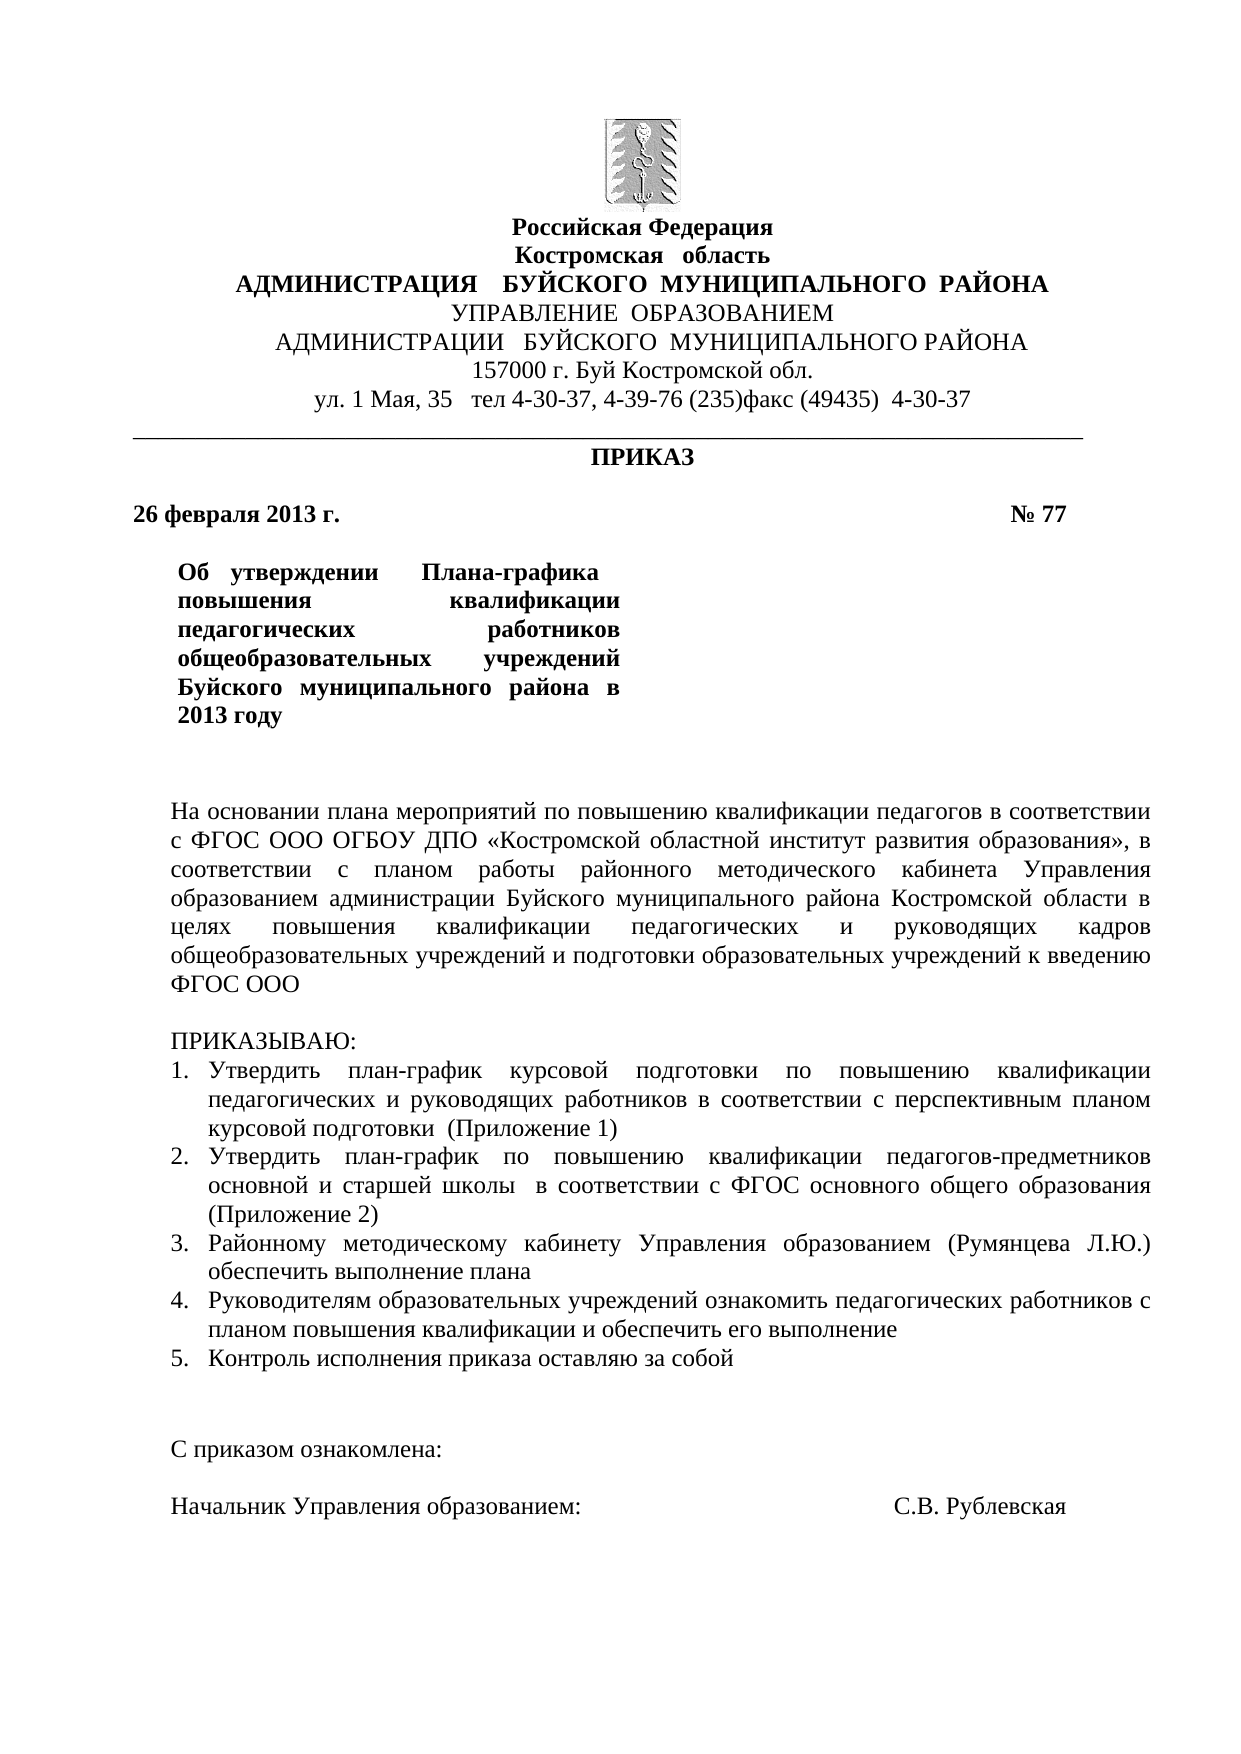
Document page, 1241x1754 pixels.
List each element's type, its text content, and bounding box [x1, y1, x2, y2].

text АДМИНИСТРАЦИЯ БУЙСКОГО МУНИЦИПАЛЬНОГО РАЙОНА [133, 269, 1152, 298]
text 26 февраля 2013 г. № 77 [133, 499, 1152, 528]
text 157000 г. Буй Костромской обл. [133, 356, 1152, 384]
text Начальник Управления образованием: С.В. Рублевская [170, 1491, 1152, 1520]
picture [604, 118, 681, 212]
text Об утверждении Плана-графика повышения квалификации педагогических работников общеобразовательных учреждений Буйского муниципального района в 2013 году [177, 557, 620, 729]
text Российская Федерация [133, 212, 1152, 241]
text ул. 1 Мая, 35 тел 4-30-37, 4-39-76 (235)факс (49435) 4-30-37 [133, 384, 1152, 413]
list Контроль исполнения приказа оставляю за собой [170, 1343, 1152, 1371]
list Районному методическому кабинету Управления образованием (Румянцева Л.Ю.) обеспечить выполнение плана [170, 1228, 1152, 1285]
text ____________________________________________________________________________ [133, 413, 1152, 442]
list Утвердить план-график по повышению квалификации педагогов-предметников основной и старшей школы в соответствии с ФГОС основного общего образования (Приложение 2) [170, 1141, 1152, 1228]
list Утвердить план-график курсовой подготовки по повышению квалификации педагогических и руководящих работников в соответствии с перспективным планом курсовой подготовки (Приложение 1) [170, 1055, 1152, 1141]
text На основании плана мероприятий по повышению квалификации педагогов в соответствии с ФГОС ООО ОГБОУ ДПО «Костромской областной институт развития образования», в соответствии с планом работы районного методического кабинета Управления образованием администрации Буйского муниципального района Костромской области в целях повышения квалификации педагогических и руководящих кадров общеобразовательных учреждений и подготовки образовательных учреждений к введению ФГОС ООО [170, 796, 1152, 998]
text ПРИКАЗЫВАЮ: [170, 1026, 1152, 1055]
text С приказом ознакомлена: [170, 1434, 1152, 1462]
text АДМИНИСТРАЦИИ БУЙСКОГО МУНИЦИПАЛЬНОГО РАЙОНА [133, 327, 1152, 356]
text Костромская область [133, 241, 1152, 269]
text УПРАВЛЕНИЕ ОБРАЗОВАНИЕМ [133, 298, 1152, 327]
text ПРИКАЗ [133, 442, 1152, 471]
list Руководителям образовательных учреждений ознакомить педагогических работников с планом повышения квалификации и обеспечить его выполнение [170, 1285, 1152, 1343]
